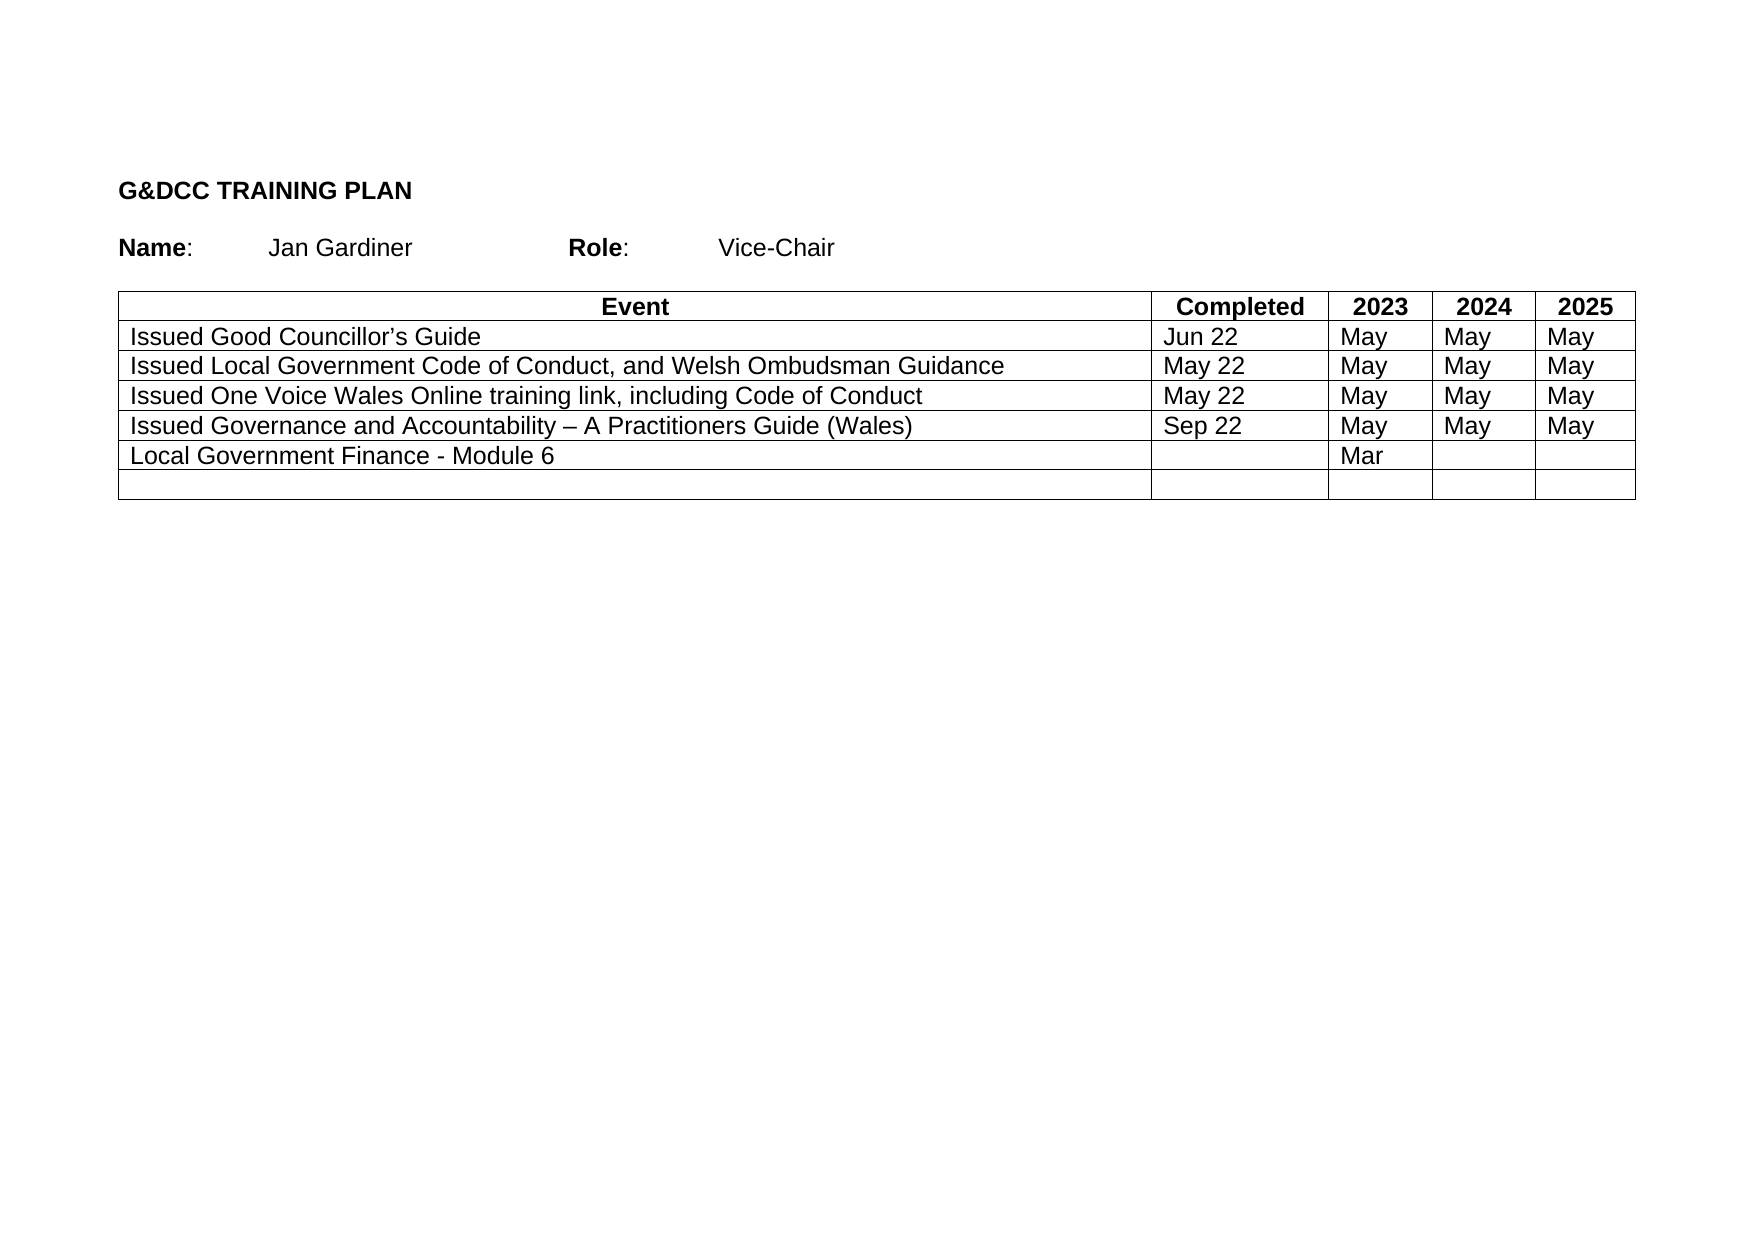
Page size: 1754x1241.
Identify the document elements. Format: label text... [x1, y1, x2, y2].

table_cell May 22 [1152, 351, 1328, 380]
table_cell Sep 22 [1152, 411, 1328, 439]
table_cell May [1433, 411, 1535, 439]
table_cell May [1329, 321, 1432, 350]
table_cell Issued Good Councillor’s Guide [119, 321, 1151, 350]
text Name: Jan Gardiner Role: Vice-Chair [118, 233, 1636, 262]
table_cell [1536, 470, 1635, 499]
table_cell May 22 [1152, 381, 1328, 410]
table_cell May [1433, 381, 1535, 410]
table_cell [1329, 470, 1432, 499]
table_cell Issued One Voice Wales Online training link, including Code of Conduct [119, 381, 1151, 410]
table_cell Local Government Finance - Module 6 [119, 441, 1151, 469]
table_header 2023 [1329, 292, 1432, 320]
table_cell Mar [1329, 441, 1432, 469]
table_cell May [1536, 321, 1635, 350]
table_cell May [1329, 411, 1432, 439]
table_cell [1536, 441, 1635, 469]
table_cell Jun 22 [1152, 321, 1328, 350]
table_cell [1152, 470, 1328, 499]
table_header Completed [1152, 292, 1328, 320]
table_header 2025 [1536, 292, 1635, 320]
table_cell May [1329, 351, 1432, 380]
table_cell [1152, 441, 1328, 469]
table_cell Issued Local Government Code of Conduct, and Welsh Ombudsman Guidance [119, 351, 1151, 380]
table_cell [1433, 441, 1535, 469]
table_cell Issued Governance and Accountability – A Practitioners Guide (Wales) [119, 411, 1151, 439]
table_cell May [1433, 321, 1535, 350]
table_header 2024 [1433, 292, 1535, 320]
table_cell May [1433, 351, 1535, 380]
table_cell May [1536, 411, 1635, 439]
table_cell May [1329, 381, 1432, 410]
table_cell [119, 470, 1151, 499]
table_cell [1433, 470, 1535, 499]
table_cell May [1536, 351, 1635, 380]
table_header Event [119, 292, 1151, 320]
table_cell May [1536, 381, 1635, 410]
text G&DCC TRAINING PLAN [118, 176, 1636, 204]
